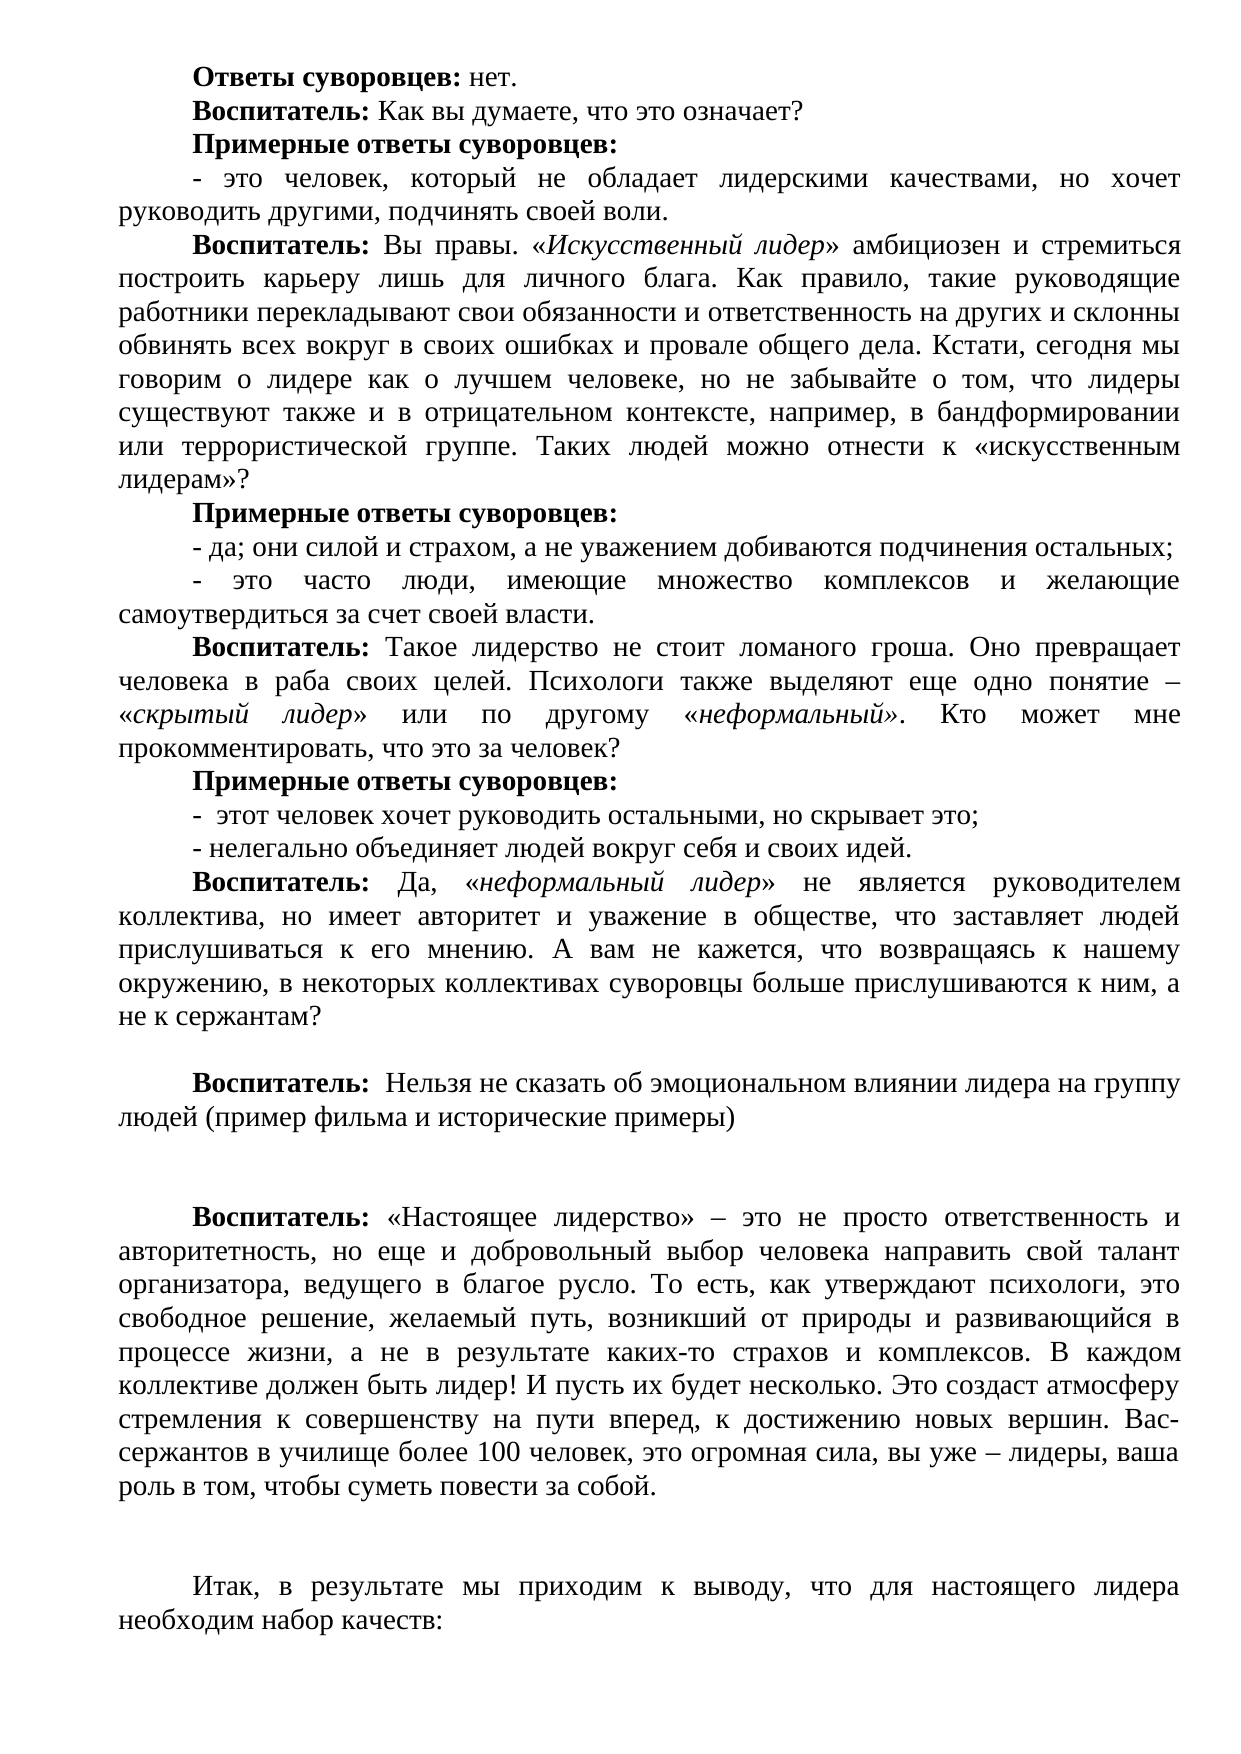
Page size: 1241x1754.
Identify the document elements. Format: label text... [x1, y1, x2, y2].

text - это человек, который не обладает лидерскими качествами, но хочет руководить другими, подчинять своей воли. [118, 160, 1181, 227]
text - нелегально объединяет людей вокруг себя и своих идей. [118, 831, 1181, 864]
text Воспитатель: Как вы думаете, что это означает? [118, 93, 1181, 126]
text Итак, в результате мы приходим к выводу, что для настоящего лидера необходим набор качеств: [118, 1568, 1181, 1636]
text Воспитатель: Нельзя не сказать об эмоциональном влиянии лидера на группу людей (пример фильма и исторические примеры) [118, 1065, 1181, 1132]
text - это часто люди, имеющие множество комплексов и желающие самоутвердиться за счет своей власти. [118, 562, 1181, 629]
text - этот человек хочет руководить остальными, но скрывает это; [118, 797, 1181, 831]
text Примерные ответы суворовцев: [118, 126, 1181, 160]
text Воспитатель: Такое лидерство не стоит ломаного гроша. Оно превращает человека в раба своих целей. Психологи также выделяют еще одно понятие – «скрытый лидер» или по другому «неформальный». Кто может мне прокомментировать, что это за человек? [118, 629, 1181, 763]
text - да; они силой и страхом, а не уважением добиваются подчинения остальных; [118, 529, 1181, 562]
text Примерные ответы суворовцев: [118, 495, 1181, 529]
text Воспитатель: Да, «неформальный лидер» не является руководителем коллектива, но имеет авторитет и уважение в обществе, что заставляет людей прислушиваться к его мнению. А вам не кажется, что возвращаясь к нашему окружению, в некоторых коллективах суворовцы больше прислушиваются к ним, а не к сержантам? [118, 864, 1181, 1032]
text Воспитатель: Вы правы. «Искусственный лидер» амбициозен и стремиться построить карьеру лишь для личного блага. Как правило, такие руководящие работники перекладывают свои обязанности и ответственность на других и склонны обвинять всех вокруг в своих ошибках и провале общего дела. Кстати, сегодня мы говорим о лидере как о лучшем человеке, но не забывайте о том, что лидеры существуют также и в отрицательном контексте, например, в бандформировании или террористической группе. Таких людей можно отнести к «искусственным лидерам»? [118, 227, 1181, 495]
text Ответы суворовцев: нет. [118, 59, 1181, 93]
text Примерные ответы суворовцев: [118, 763, 1181, 797]
text Воспитатель: «Настоящее лидерство» – это не просто ответственность и авторитетность, но еще и добровольный выбор человека направить свой талант организатора, ведущего в благое русло. То есть, как утверждают психологи, это свободное решение, желаемый путь, возникший от природы и развивающийся в процессе жизни, а не в результате каких-то страхов и комплексов. В каждом коллективе должен быть лидер! И пусть их будет несколько. Это создаст атмосферу стремления к совершенству на пути вперед, к достижению новых вершин. Вас-сержантов в училище более 100 человек, это огромная сила, вы уже – лидеры, ваша роль в том, чтобы суметь повести за собой. [118, 1199, 1181, 1501]
